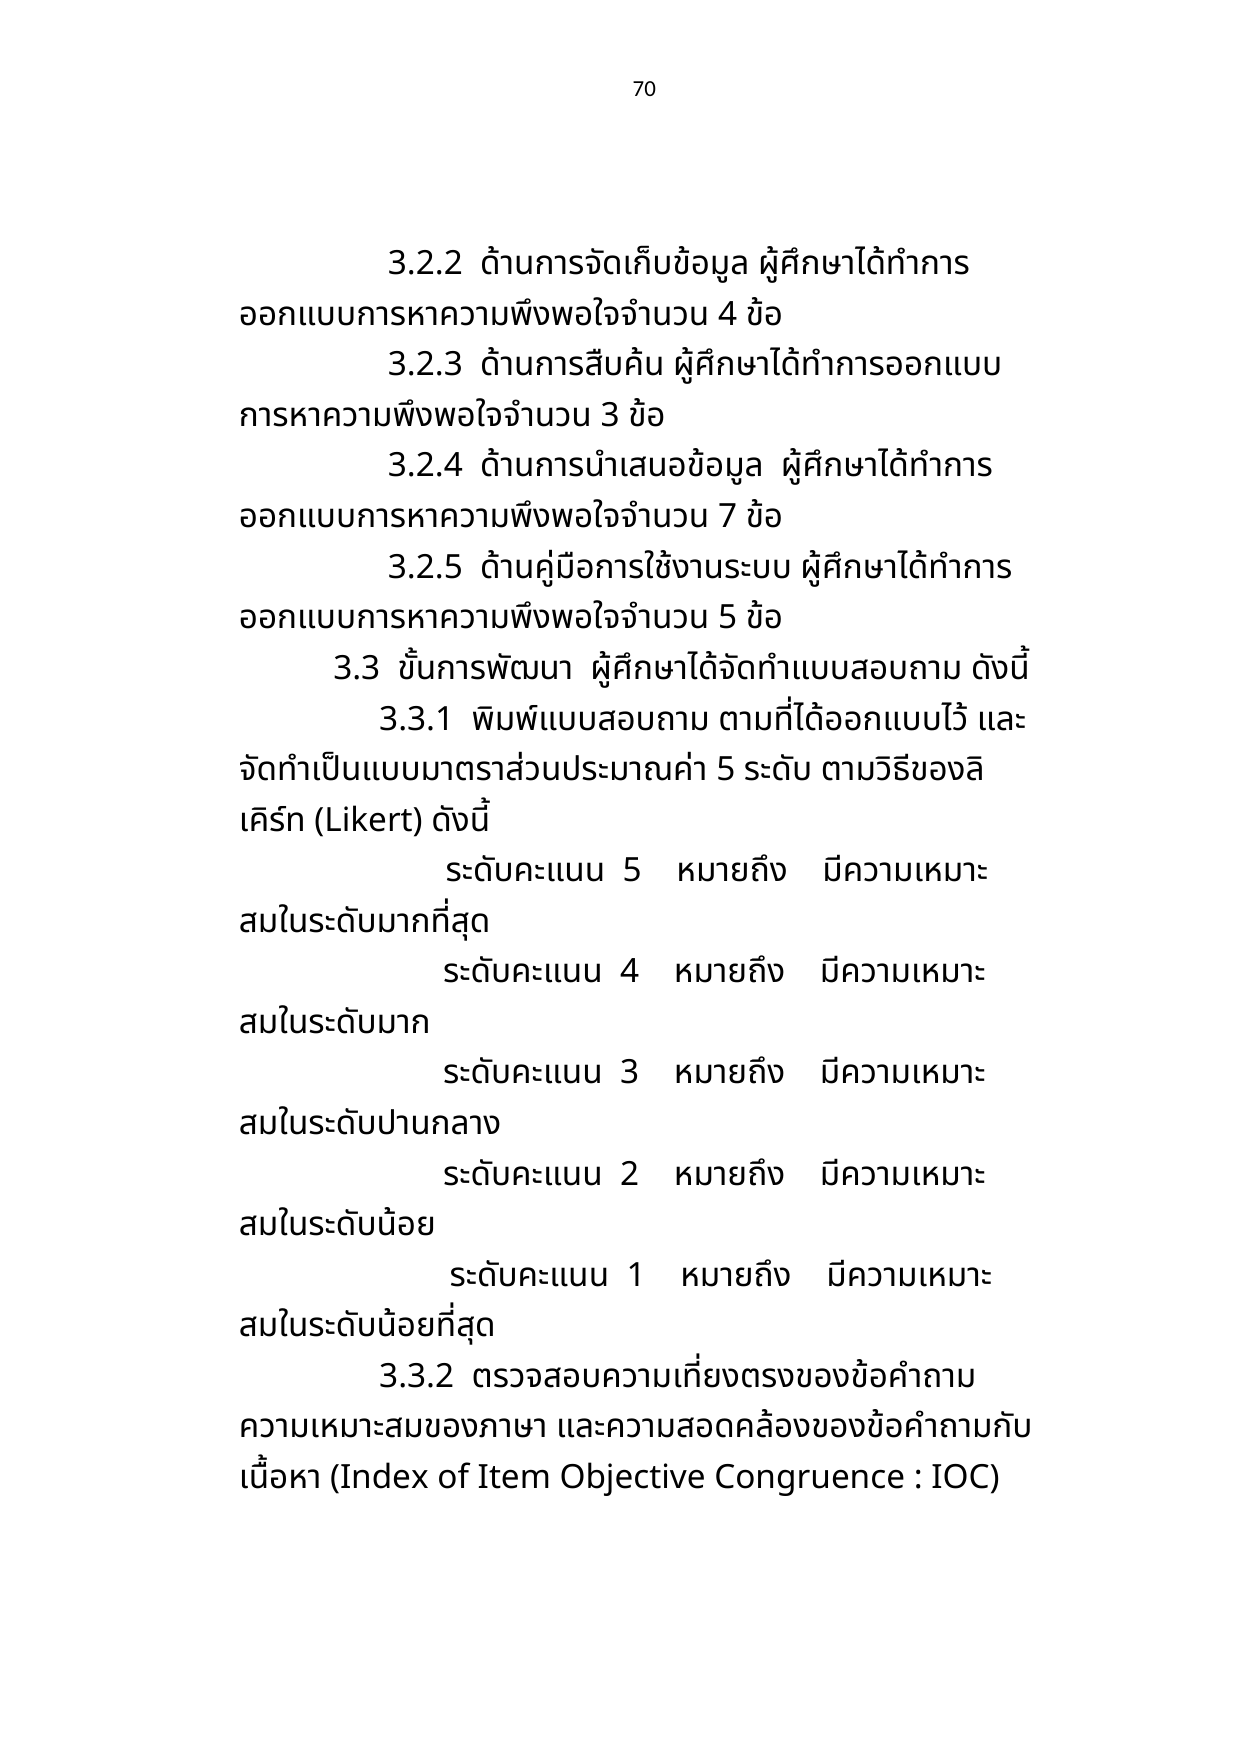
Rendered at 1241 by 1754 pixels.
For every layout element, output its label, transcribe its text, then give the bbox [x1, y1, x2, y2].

text 3.2.2 ด้านการจัดเก็บข้อมูล ผู้ศึกษาได้ทำการออกแบบการหาความพึงพอใจจำนวน 4 ข้อ [239, 239, 1049, 340]
text ระดับคะแนน 1 หมายถึง มีความเหมาะสมในระดับน้อยที่สุด [239, 1250, 1049, 1351]
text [239, 1351, 1049, 1503]
text ระดับคะแนน 4 หมายถึง มีความเหมาะสมในระดับมาก [239, 947, 1049, 1048]
text 3.2.5 ด้านคู่มือการใช้งานระบบ ผู้ศึกษาได้ทำการออกแบบการหาความพึงพอใจจำนวน 5 ข้อ [239, 542, 1049, 644]
text 3.2.4 ด้านการนำเสนอข้อมูล ผู้ศึกษาได้ทำการออกแบบการหาความพึงพอใจจำนวน 7 ข้อ [239, 441, 1049, 542]
text ระดับคะแนน 5 หมายถึง มีความเหมาะสมในระดับมากที่สุด [239, 846, 1049, 947]
text 3.2.3 ด้านการสืบค้น ผู้ศึกษาได้ทำการออกแบบการหาความพึงพอใจจำนวน 3 ข้อ [239, 340, 1049, 441]
text ระดับคะแนน 2 หมายถึง มีความเหมาะสมในระดับน้อย [239, 1149, 1049, 1250]
text 3.3 ขั้นการพัฒนา ผู้ศึกษาได้จัดทำแบบสอบถาม ดังนี้ [239, 644, 1049, 694]
text ระดับคะแนน 3 หมายถึง มีความเหมาะสมในระดับปานกลาง [239, 1048, 1049, 1149]
text 3.3.1 พิมพ์แบบสอบถาม ตามที่ได้ออกแบบไว้ และจัดทำเป็นแบบมาตราส่วนประมาณค่า 5 ระดับ ตามวิธีของลิเคิร์ท (Likert) ดังนี้ [239, 694, 1049, 846]
